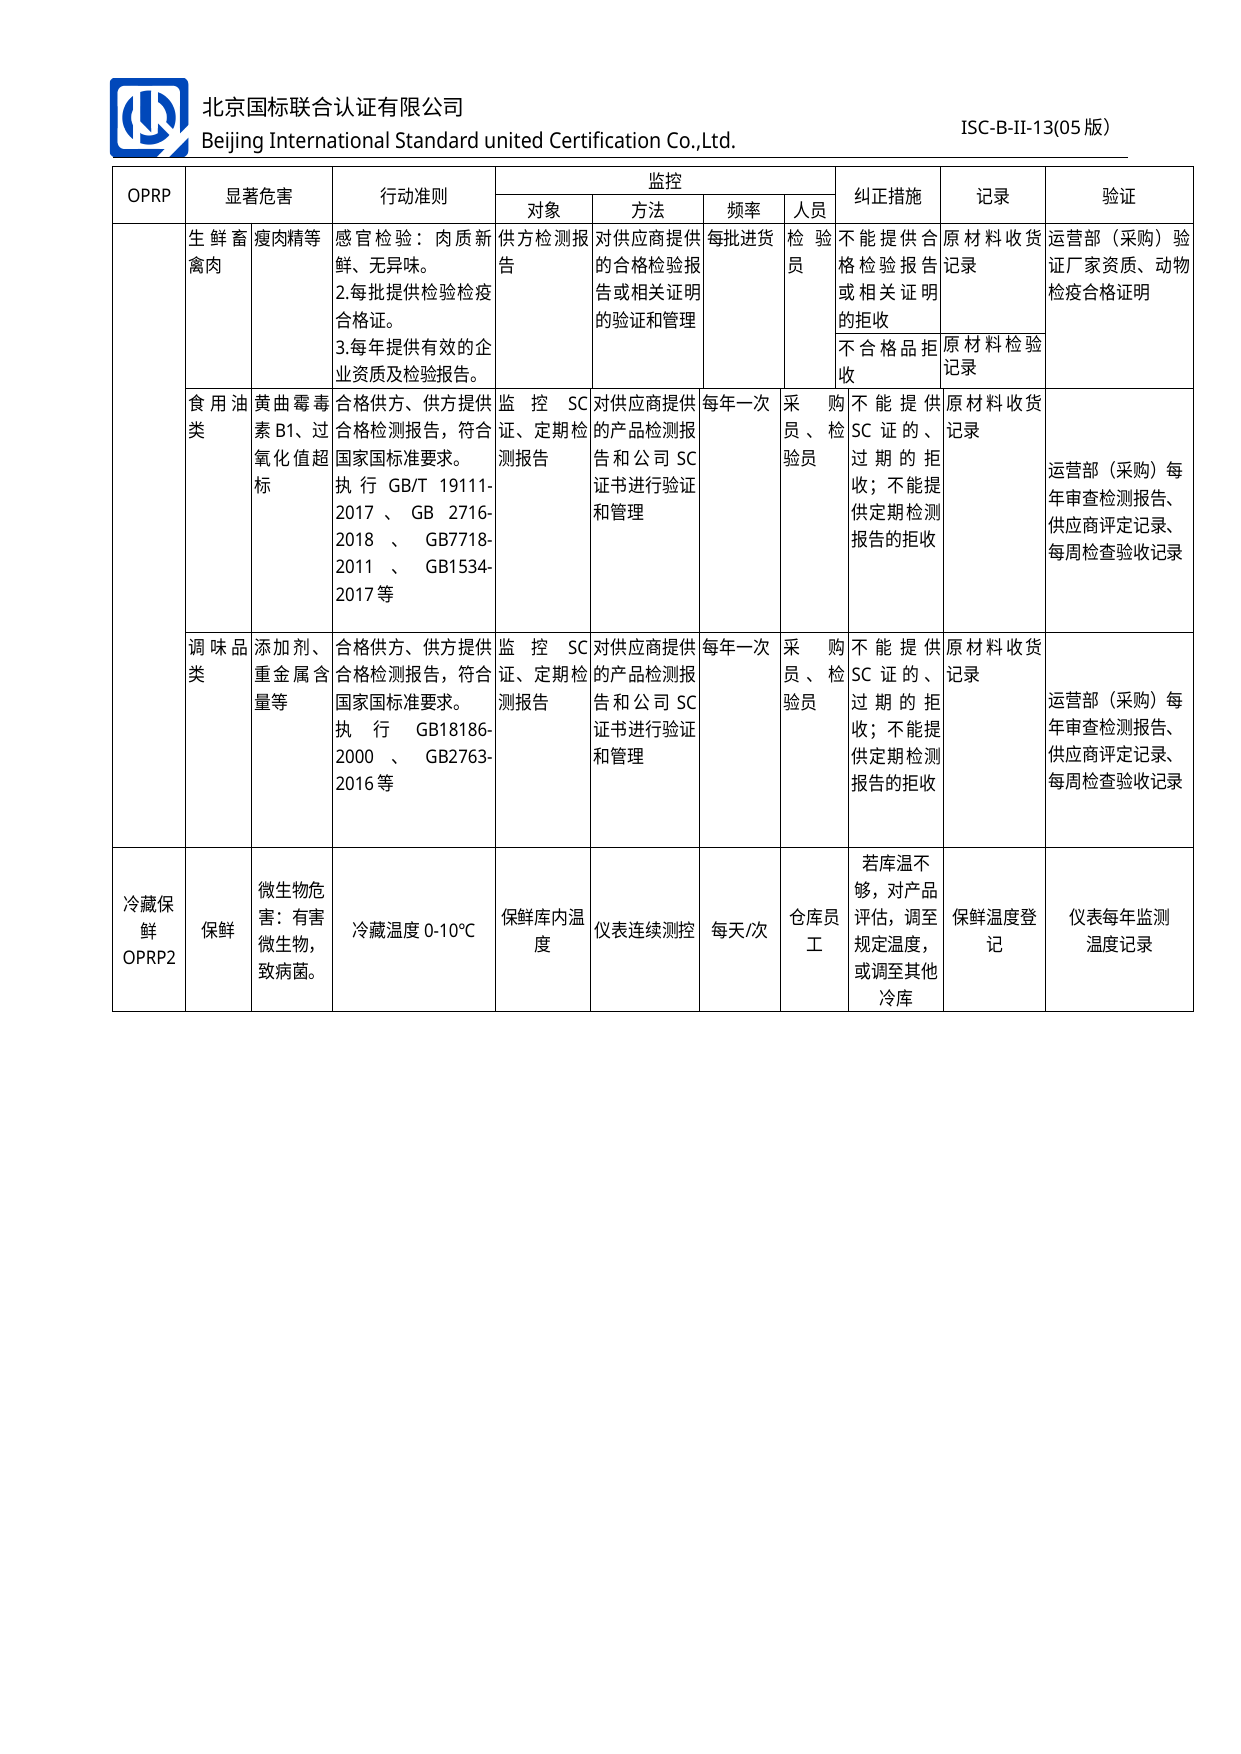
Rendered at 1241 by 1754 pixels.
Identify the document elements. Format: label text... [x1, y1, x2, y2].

table_cell 检验员 [785, 224, 835, 388]
table_cell 合格供方、供方提供合格检测报告，符合国家国标准要求。 执行GB18186-2000、GB2763-2016等 [333, 633, 495, 847]
table_header 验证 [1046, 167, 1193, 223]
table_cell 对象 [496, 195, 592, 223]
table_cell 若库温不够，对产品评估，调至规定温度，或调至其他冷库 [849, 848, 943, 1011]
picture [109, 78, 189, 158]
table_cell 不能提供SC证的、过期的拒收；不能提供定期检测报告的拒收 [849, 389, 943, 632]
table_cell 调味品类 [186, 633, 251, 847]
table_cell 添加剂、重金属含量等 [252, 633, 332, 847]
table_cell 每天/次 [700, 848, 780, 1011]
table_cell 频率 [704, 195, 784, 223]
table_header 监控 [496, 167, 835, 194]
table_cell 采购员、检验员 [781, 633, 848, 847]
table_cell 运营部（采购）每年审查检测报告、供应商评定记录、每周检查验收记录 [1046, 389, 1193, 632]
table_cell 保鲜 [186, 848, 251, 1011]
table_header 纠正措施 [836, 167, 940, 223]
table_cell 运营部（采购）每年审查检测报告、供应商评定记录、每周检查验收记录 [1046, 633, 1193, 847]
table_cell 每批进货 [704, 224, 784, 388]
table_cell 黄曲霉毒素B1、过氧化值超标 [252, 389, 332, 632]
table_header 行动准则 [333, 167, 495, 223]
table_cell 微生物危害：有害微生物，致病菌。 [252, 848, 332, 1011]
table_cell 原材料检验记录 [941, 334, 1045, 388]
table_cell 原材料收货记录 [944, 633, 1045, 847]
table_cell 原材料收货记录 [944, 389, 1045, 632]
table_cell 对供应商提供的产品检测报告和公司SC证书进行验证和管理 [591, 389, 699, 632]
table_cell 瘦肉精等 [252, 224, 332, 388]
table_cell 冷藏保鲜OPRP2 [113, 848, 185, 1011]
table_cell 监控SC证、定期检测报告 [496, 633, 590, 847]
table_cell 对供应商提供的合格检验报告或相关证明的验证和管理 [593, 224, 703, 388]
table_cell 保鲜库内温度 [496, 848, 590, 1011]
table_cell 生鲜畜禽肉 [186, 224, 251, 388]
table_header 记录 [941, 167, 1045, 223]
table_cell 采购员、检验员 [781, 389, 848, 632]
table_cell 不能提供SC证的、过期的拒收；不能提供定期检测报告的拒收 [849, 633, 943, 847]
table_cell 保鲜温度登记 [944, 848, 1045, 1011]
table_cell 供方检测报告 [496, 224, 592, 388]
table_cell 对供应商提供的产品检测报告和公司SC证书进行验证和管理 [591, 633, 699, 847]
table_cell 方法 [593, 195, 703, 223]
table_header 显著危害 [186, 167, 332, 223]
table_cell 不合格品拒收 [836, 334, 940, 388]
table_cell 冷藏温度0-10℃ [333, 848, 495, 1011]
table_cell 仪表每年监测 温度记录 [1046, 848, 1193, 1011]
table_cell 仪表连续测控 [591, 848, 699, 1011]
table_header OPRP [113, 167, 185, 223]
table_cell 每年一次 [700, 389, 780, 632]
table_cell 人员 [785, 195, 835, 223]
table_cell 食用油类 [186, 389, 251, 632]
table_cell 监控SC证、定期检测报告 [496, 389, 590, 632]
table_cell 不能提供合格检验报告或相关证明的拒收 [836, 224, 940, 332]
table_cell 运营部（采购）验证厂家资质、动物检疫合格证明 [1046, 224, 1193, 388]
table_cell 原材料收货记录 [941, 224, 1045, 332]
table_cell 仓库员工 [781, 848, 848, 1011]
table_cell 每年一次 [700, 633, 780, 847]
table_cell 感官检验：肉质新鲜、无异味。 2.每批提供检验检疫合格证。 3.每年提供有效的企业资质及检验报告。 [333, 224, 495, 388]
table_cell 合格供方、供方提供合格检测报告，符合国家国标准要求。 执行GB/T 19111-2017、GB 2716-2018、GB7718-2011、GB1534-2017等 [333, 389, 495, 632]
